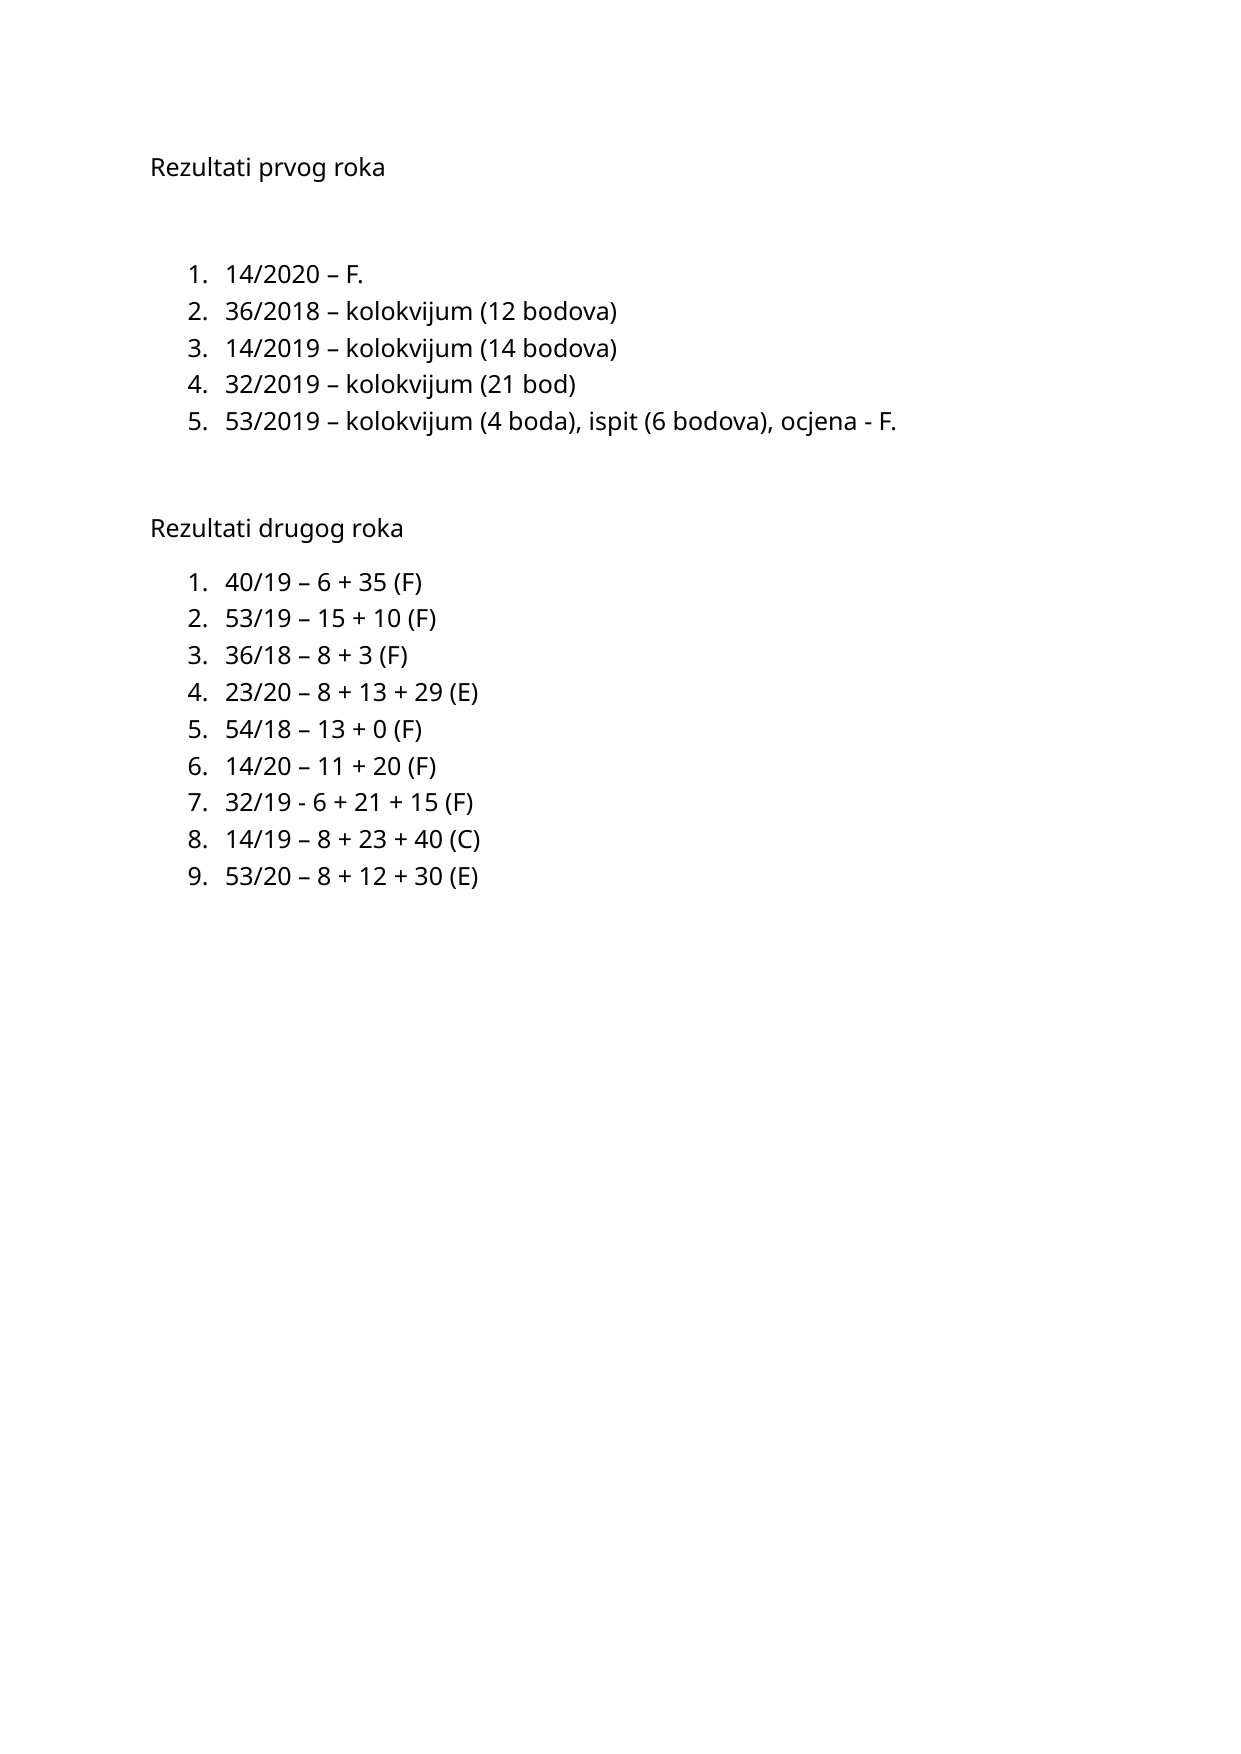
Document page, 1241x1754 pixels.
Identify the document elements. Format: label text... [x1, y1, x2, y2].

list 40/19 – 6 + 35 (F) [187, 564, 1090, 598]
list 32/2019 – kolokvijum (21 bod) [187, 367, 1090, 401]
list 14/20 – 11 + 20 (F) [187, 748, 1090, 782]
list 14/2020 – F. [187, 257, 1090, 291]
list 53/2019 – kolokvijum (4 boda), ispit (6 bodova), ocjena - F. [187, 404, 1090, 438]
text Rezultati drugog roka [150, 511, 1090, 545]
list 23/20 – 8 + 13 + 29 (E) [187, 674, 1090, 709]
list 53/19 – 15 + 10 (F) [187, 601, 1090, 635]
list 32/19 - 6 + 21 + 15 (F) [187, 785, 1090, 819]
list 54/18 – 13 + 0 (F) [187, 711, 1090, 745]
list 14/2019 – kolokvijum (14 bodova) [187, 330, 1090, 364]
list 53/20 – 8 + 12 + 30 (E) [187, 858, 1090, 892]
list 36/2018 – kolokvijum (12 bodova) [187, 294, 1090, 328]
text Rezultati prvog roka [150, 150, 1090, 184]
list 14/19 – 8 + 23 + 40 (C) [187, 822, 1090, 856]
list 36/18 – 8 + 3 (F) [187, 638, 1090, 672]
